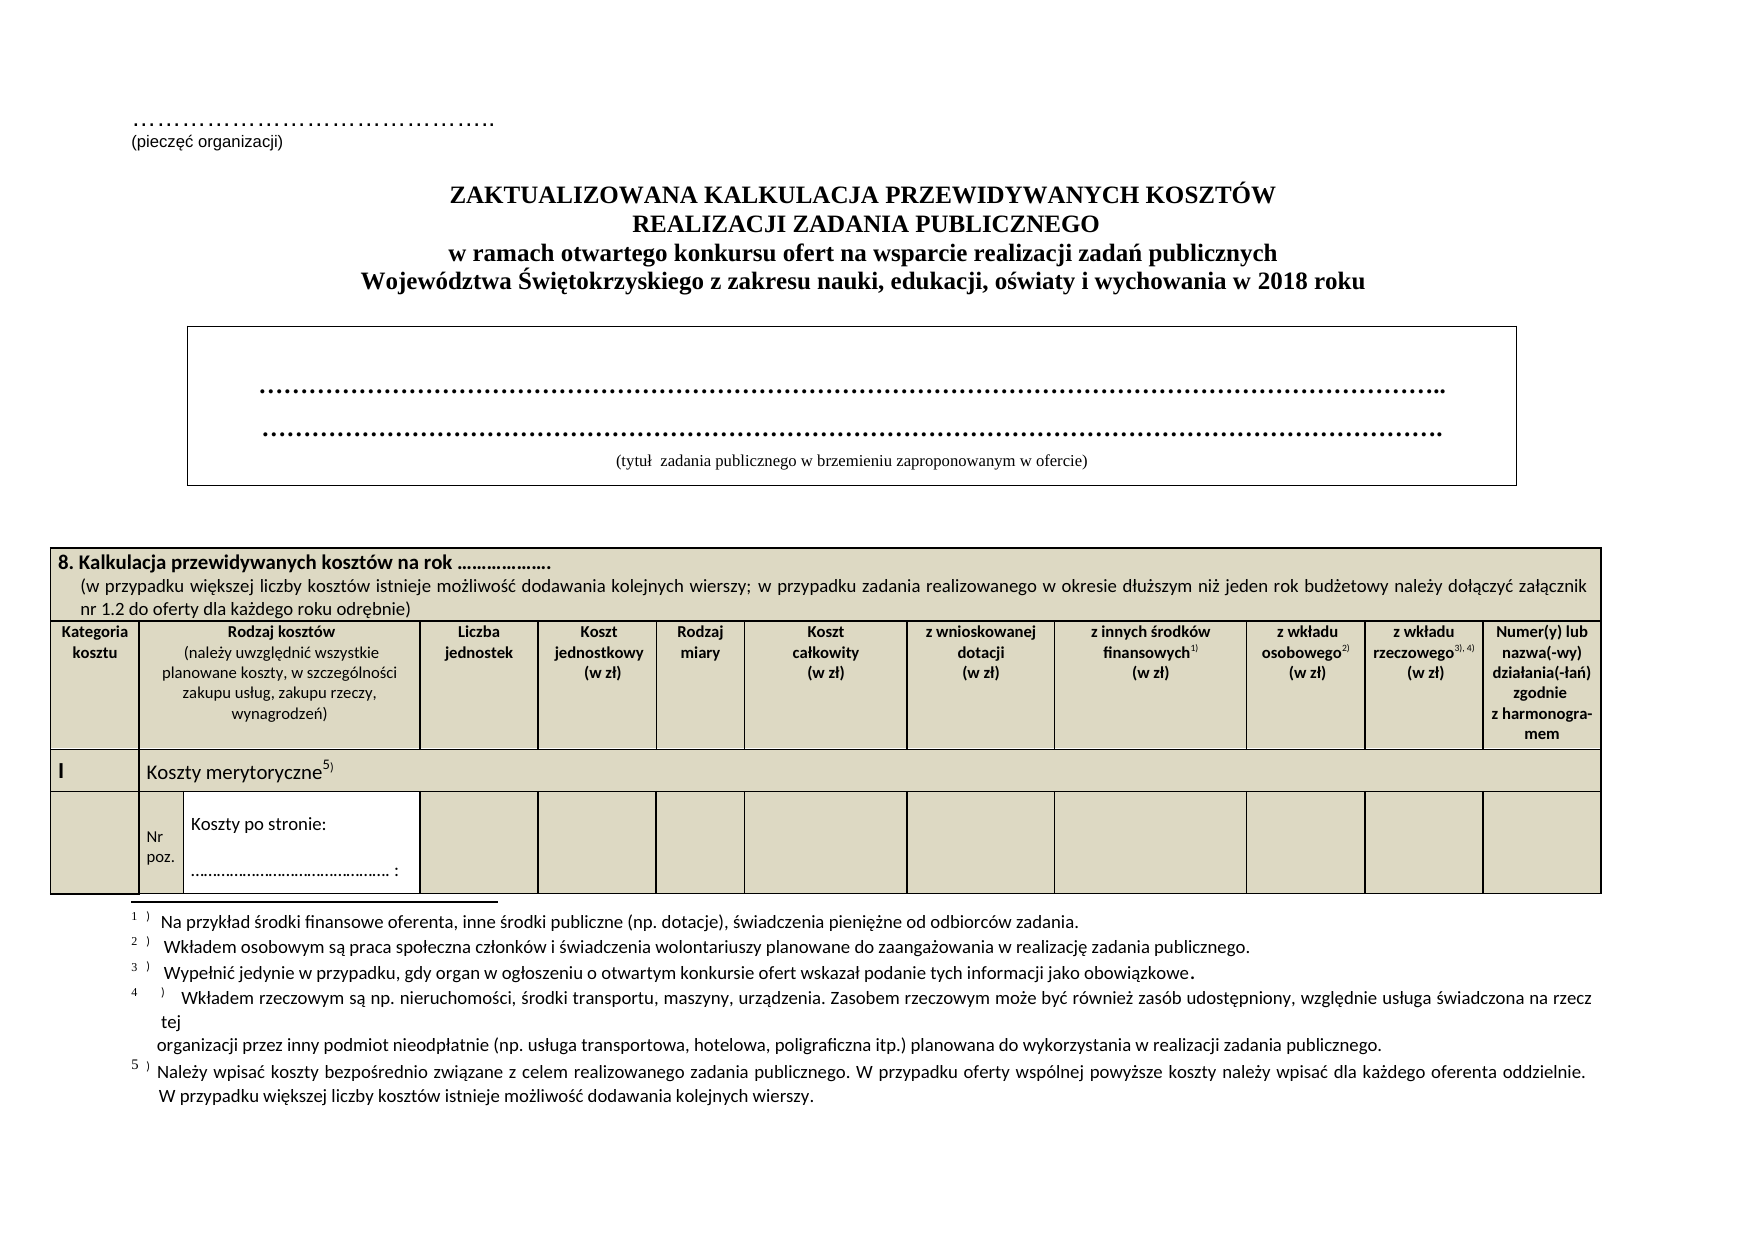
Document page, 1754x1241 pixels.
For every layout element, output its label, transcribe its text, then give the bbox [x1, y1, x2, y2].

table_cell Liczba jednostek [421, 622, 537, 748]
table_cell [1055, 792, 1246, 893]
table_cell Koszty merytoryczne) [140, 750, 1600, 791]
text Województwa Świętokrzyskiego z zakresu nauki, edukacji, oświaty i wychowania w 2018 roku [131, 266, 1595, 295]
table_cell Kategoria kosztu [51, 622, 138, 748]
table_cell Koszt jednostkowy (w zł) [539, 622, 656, 748]
text w ramach otwartego konkursu ofert na wsparcie realizacji zadań publicznych [131, 238, 1595, 266]
table_cell z innych środków finansowych) (w zł) [1055, 622, 1246, 748]
table_cell [1247, 792, 1364, 893]
table_cell Koszt całkowity (w zł) [745, 622, 906, 748]
table_cell Nr poz. [140, 792, 183, 893]
table_cell Numer(y) lub nazwa(-wy) działania(-łań) zgodnie z harmonogra-mem [1484, 622, 1600, 748]
table_cell Rodzaj kosztów (należy uwzględnić wszystkie planowane koszty, w szczególności zakupu usług, zakupu rzeczy, wynagrodzeń) [140, 622, 419, 748]
text …………………………………….. [131, 103, 1595, 132]
table_cell [657, 792, 744, 893]
table_cell I [51, 750, 138, 791]
table_cell [1484, 792, 1600, 893]
text (pieczęć organizacji) [131, 132, 1595, 151]
table_cell [908, 792, 1054, 893]
table_cell z wkładu rzeczowego), ) (w zł) [1366, 622, 1482, 748]
table_cell z wkładu osobowego) (w zł) [1247, 622, 1364, 748]
table_header 8. Kalkulacja przewidywanych kosztów na rok ………………. (w przypadku większej liczby kosztów istnieje możliwość dodawania kolejnych wierszy; w przypadku zadania realizowanego w okresie dłuższym niż jeden rok budżetowy należy dołączyć załącznik nr 1.2 do oferty dla każdego roku odrębnie) [51, 549, 1600, 620]
table_cell z wnioskowanej dotacji (w zł) [908, 622, 1054, 748]
table_cell [51, 792, 138, 893]
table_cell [184, 792, 419, 893]
table_cell [745, 792, 906, 893]
table_cell Rodzaj miary [657, 622, 744, 748]
table_cell [1366, 792, 1482, 893]
text ZAKTUALIZOWANA KALKULACJA PRZEWIDYWANYCH KOSZTÓW REALIZACJI ZADANIA PUBLICZNEGO [131, 180, 1595, 238]
table_cell [421, 792, 537, 893]
table_cell [539, 792, 655, 893]
table_header …………………………………………………………………………………………………………………………….. ……………………………………………………………………………………………………………………………. (tytuł zadania publicznego w brzemieniu zaproponowanym w ofercie) [188, 327, 1516, 485]
